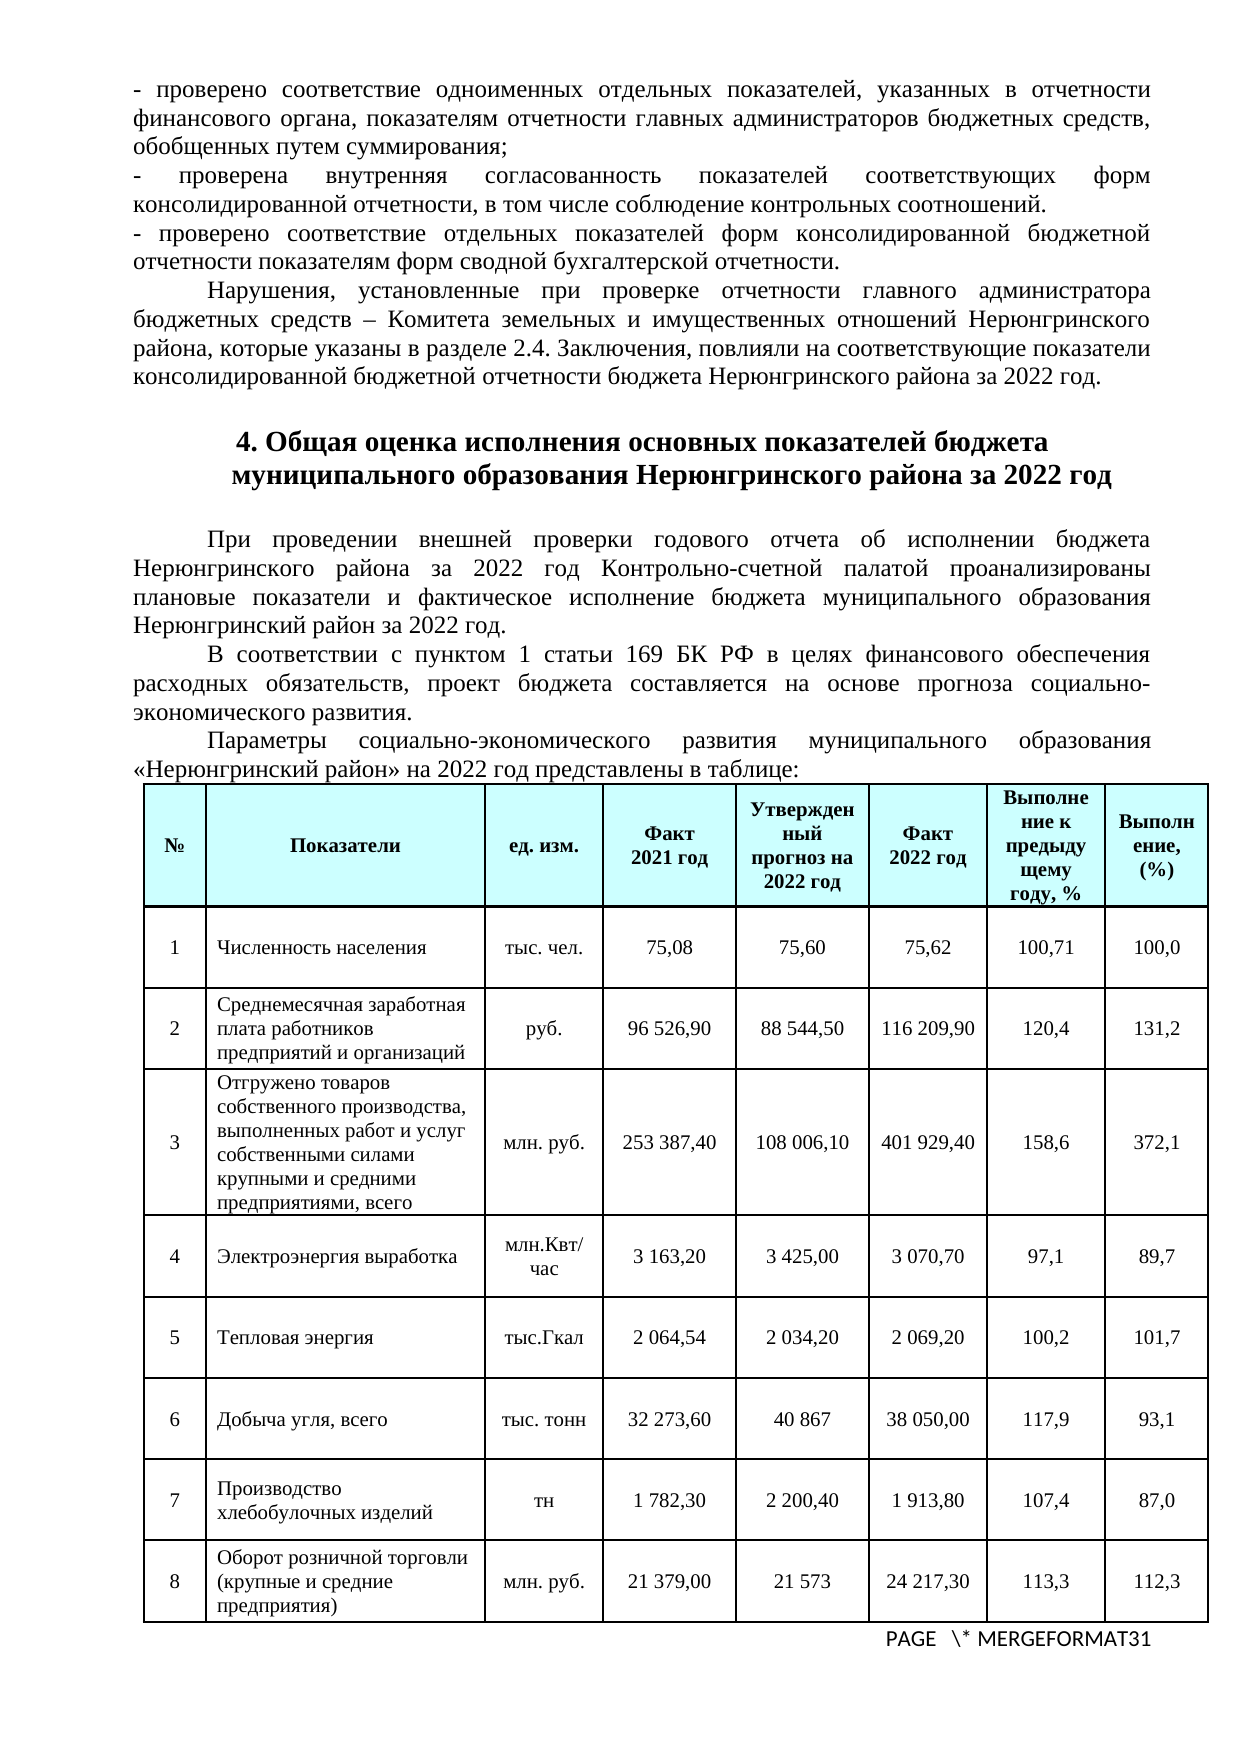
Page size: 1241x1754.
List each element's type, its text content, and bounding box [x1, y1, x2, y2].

table_cell 101,7 [1106, 1298, 1207, 1377]
text 4. Общая оценка исполнения основных показателей бюджета [133, 424, 1152, 457]
table_cell тыс. чел. [486, 908, 602, 987]
table_cell 2 200,40 [737, 1460, 868, 1539]
table_cell 21 379,00 [604, 1541, 735, 1621]
table_cell 2 069,20 [870, 1298, 986, 1377]
table_cell 100,0 [1106, 908, 1207, 987]
table_cell 107,4 [988, 1460, 1104, 1539]
table_cell млн. руб. [486, 1070, 602, 1214]
table_cell Среднемесячная заработная плата работников предприятий и организаций [207, 989, 484, 1068]
text муниципального образования Нерюнгринского района за 2022 год [133, 457, 1152, 491]
table_cell 21 573 [737, 1541, 868, 1621]
table_cell 113,3 [988, 1541, 1104, 1621]
table_cell 3 425,00 [737, 1216, 868, 1296]
table_cell 5 [145, 1298, 205, 1377]
table_cell 116 209,90 [870, 989, 986, 1068]
table_cell млн. руб. [486, 1541, 602, 1621]
table_cell 253 387,40 [604, 1070, 735, 1214]
table_header Факт 2022 год [870, 785, 986, 905]
table_cell 3 070,70 [870, 1216, 986, 1296]
table_cell 87,0 [1106, 1460, 1207, 1539]
table_cell 112,3 [1106, 1541, 1207, 1621]
table_cell 401 929,40 [870, 1070, 986, 1214]
table_cell 75,60 [737, 908, 868, 987]
table_cell руб. [486, 989, 602, 1068]
table_cell 117,9 [988, 1379, 1104, 1458]
table_cell тн [486, 1460, 602, 1539]
table_cell тыс.Гкал [486, 1298, 602, 1377]
table_cell Отгружено товаров собственного производства, выполненных работ и услуг собственными силами крупными и средними предприятиями, всего [207, 1070, 484, 1214]
table_cell 2 034,20 [737, 1298, 868, 1377]
table_cell 97,1 [988, 1216, 1104, 1296]
table_cell 4 [145, 1216, 205, 1296]
table_cell 3 [145, 1070, 205, 1214]
table_cell млн.Квт/час [486, 1216, 602, 1296]
text - проверено соответствие отдельных показателей форм консолидированной бюджетной отчетности показателям форм сводной бухгалтерской отчетности. [133, 218, 1152, 275]
table_cell 32 273,60 [604, 1379, 735, 1458]
table_cell 88 544,50 [737, 989, 868, 1068]
table_cell 89,7 [1106, 1216, 1207, 1296]
table_cell 100,2 [988, 1298, 1104, 1377]
table_cell 8 [145, 1541, 205, 1621]
table_cell 120,4 [988, 989, 1104, 1068]
table_header ед. изм. [486, 785, 602, 905]
table_cell 158,6 [988, 1070, 1104, 1214]
table_cell 6 [145, 1379, 205, 1458]
text Нарушения, установленные при проверке отчетности главного администратора бюджетных средств – Комитета земельных и имущественных отношений Нерюнгринского района, которые указаны в разделе 2.4. Заключения, повлияли на соответствующие показатели консолидированной бюджетной отчетности бюджета Нерюнгринского района за 2022 год. [133, 275, 1152, 390]
table_cell Численность населения [207, 908, 484, 987]
table_cell 131,2 [1106, 989, 1207, 1068]
table_cell 75,62 [870, 908, 986, 987]
table_cell 2 064,54 [604, 1298, 735, 1377]
table_cell 75,08 [604, 908, 735, 987]
table_cell 2 [145, 989, 205, 1068]
table_cell 93,1 [1106, 1379, 1207, 1458]
table_header Показатели [207, 785, 484, 905]
table_cell Тепловая энергия [207, 1298, 484, 1377]
table_header Выполнение, (%) [1106, 785, 1207, 905]
table_header № [145, 785, 205, 905]
table_cell Производство хлебобулочных изделий [207, 1460, 484, 1539]
text В соответствии с пунктом 1 статьи 169 БК РФ в целях финансового обеспечения расходных обязательств, проект бюджета составляется на основе прогноза социально- экономического развития. [133, 639, 1152, 726]
text Параметры социально-экономического развития муниципального образования «Нерюнгринский район» на 2022 год представлены в таблице: [133, 726, 1152, 783]
table_cell 108 006,10 [737, 1070, 868, 1214]
table_cell 24 217,30 [870, 1541, 986, 1621]
table_cell 96 526,90 [604, 989, 735, 1068]
table_cell Оборот розничной торговли (крупные и средние предприятия) [207, 1541, 484, 1621]
table_header Выполнение к предыдущему году, % [988, 785, 1104, 905]
table_cell 100,71 [988, 908, 1104, 987]
table_cell Добыча угля, всего [207, 1379, 484, 1458]
table_cell 3 163,20 [604, 1216, 735, 1296]
text При проведении внешней проверки годового отчета об исполнении бюджета Нерюнгринского района за 2022 год Контрольно-счетной палатой проанализированы плановые показатели и фактическое исполнение бюджета муниципального образования Нерюнгринский район за 2022 год. [133, 524, 1152, 639]
table_cell 40 867 [737, 1379, 868, 1458]
table_cell 1 782,30 [604, 1460, 735, 1539]
text - проверено соответствие одноименных отдельных показателей, указанных в отчетности финансового органа, показателям отчетности главных администраторов бюджетных средств, обобщенных путем суммирования; [133, 74, 1152, 160]
table_cell 7 [145, 1460, 205, 1539]
table_cell 1 913,80 [870, 1460, 986, 1539]
table_cell 38 050,00 [870, 1379, 986, 1458]
table_cell 1 [145, 908, 205, 987]
table_header Утвержденный прогноз на 2022 год [737, 785, 868, 905]
table_cell 372,1 [1106, 1070, 1207, 1214]
table_cell Электроэнергия выработка [207, 1216, 484, 1296]
text - проверена внутренняя согласованность показателей соответствующих форм консолидированной отчетности, в том числе соблюдение контрольных соотношений. [133, 160, 1152, 218]
table_cell тыс. тонн [486, 1379, 602, 1458]
table_header Факт 2021 год [604, 785, 735, 905]
